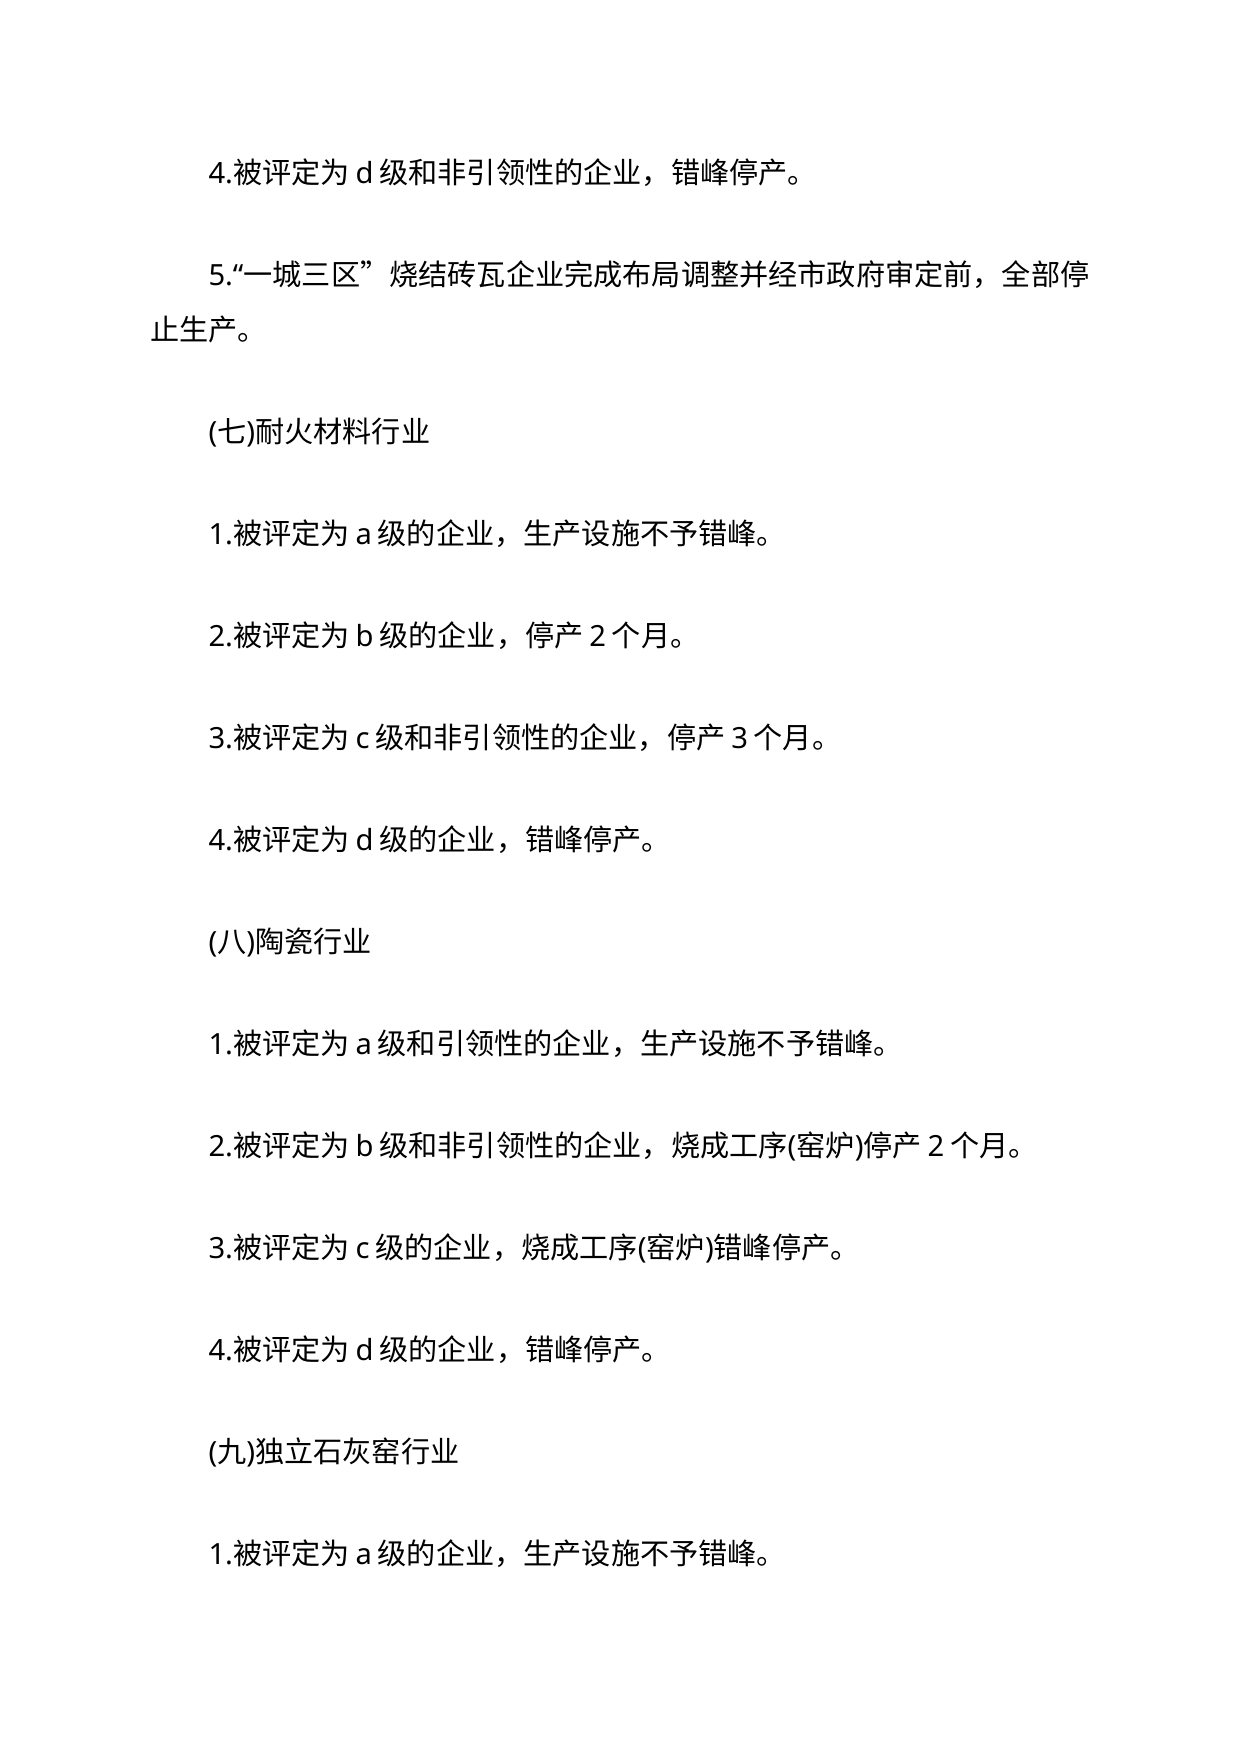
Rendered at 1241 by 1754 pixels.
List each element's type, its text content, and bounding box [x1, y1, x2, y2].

text 5.“一城三区”烧结砖瓦企业完成布局调整并经市政府审定前，全部停止生产。 [150, 252, 1090, 349]
text (七)耐火材料行业 [150, 409, 1090, 451]
text 4.被评定为d级和非引领性的企业，错峰停产。 [150, 150, 1090, 192]
text 4.被评定为d级的企业，错峰停产。 [150, 1327, 1090, 1369]
text 3.被评定为c级的企业，烧成工序(窑炉)错峰停产。 [150, 1224, 1090, 1267]
text (九)独立石灰窑行业 [150, 1428, 1090, 1471]
text 3.被评定为c级和非引领性的企业，停产3个月。 [150, 715, 1090, 757]
text 2.被评定为b级的企业，停产2个月。 [150, 613, 1090, 655]
text 1.被评定为a级和引领性的企业，生产设施不予错峰。 [150, 1021, 1090, 1063]
text 1.被评定为a级的企业，生产设施不予错峰。 [150, 1531, 1090, 1573]
text (八)陶瓷行业 [150, 919, 1090, 961]
text 2.被评定为b级和非引领性的企业，烧成工序(窑炉)停产2个月。 [150, 1123, 1090, 1165]
text 1.被评定为a级的企业，生产设施不予错峰。 [150, 511, 1090, 553]
text 4.被评定为d级的企业，错峰停产。 [150, 817, 1090, 859]
